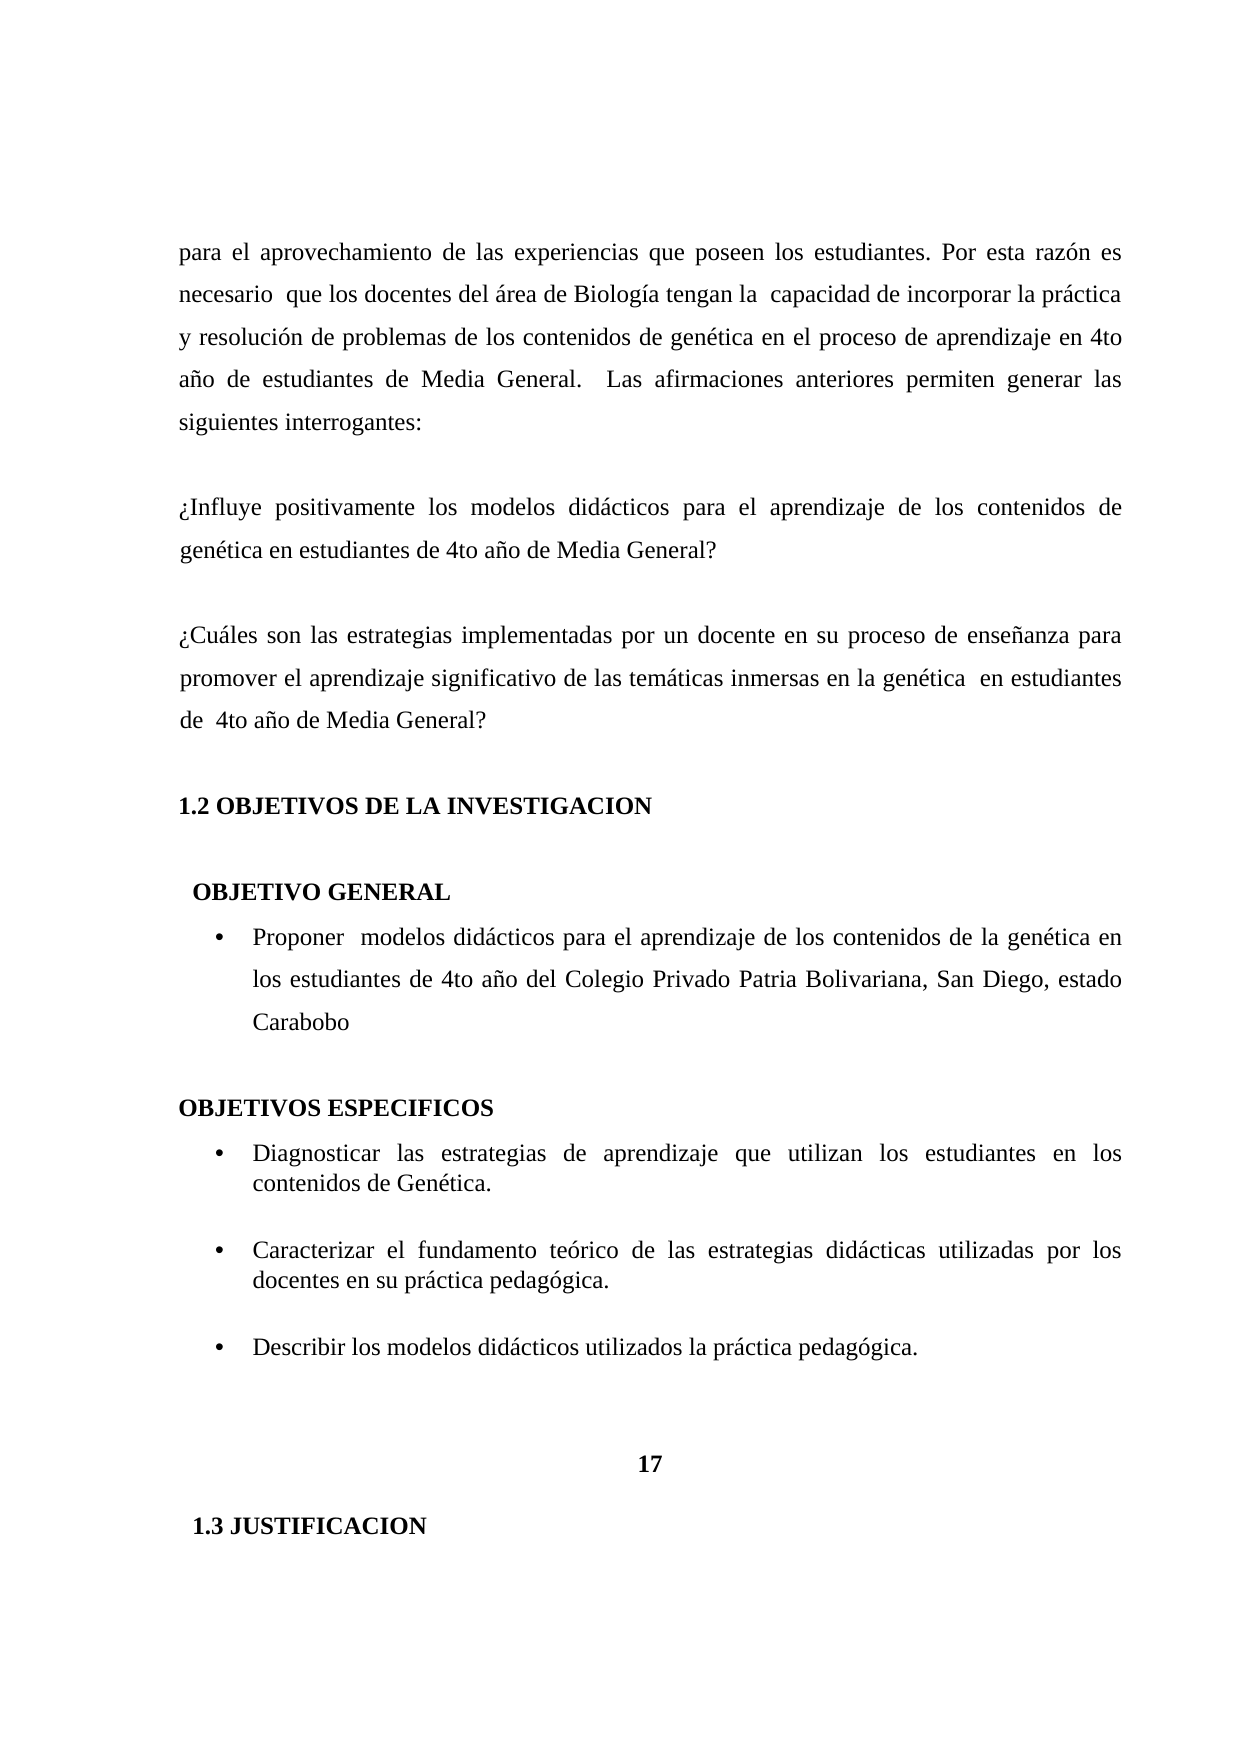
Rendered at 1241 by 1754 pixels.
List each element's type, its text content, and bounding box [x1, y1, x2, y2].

text 1.3 JUSTIFICACION [192, 1511, 1129, 1540]
list Caracterizar el fundamento teórico de las estrategias didácticas utilizadas por los docentes en su práctica pedagógica. [215, 1235, 1123, 1293]
text OBJETIVOS ESPECIFICOS [178, 1093, 1129, 1122]
list Diagnosticar las estrategias de aprendizaje que utilizan los estudiantes en los contenidos de Genética. [215, 1138, 1123, 1196]
list Describir los modelos didácticos utilizados la práctica pedagógica. [215, 1332, 1123, 1361]
text ¿Influye positivamente los modelos didácticos para el aprendizaje de los contenidos de genética en estudiantes de 4to año de Media General? [178, 492, 1123, 564]
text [178, 237, 1123, 435]
list Proponer modelos didácticos para el aprendizaje de los contenidos de la genética en los estudiantes de 4to año del Colegio Privado Patria Bolivariana, San Diego, estado Carabobo [215, 922, 1123, 1036]
text ¿Cuáles son las estrategias implementadas por un docente en su proceso de enseñanza para promover el aprendizaje significativo de las temáticas inmersas en la genética en estudiantes de 4to año de Media General? [178, 621, 1123, 734]
text OBJETIVO GENERAL [192, 877, 1129, 906]
subtitle 17 [285, 1449, 1014, 1478]
text 1.2 OBJETIVOS DE LA INVESTIGACION [178, 791, 1129, 820]
